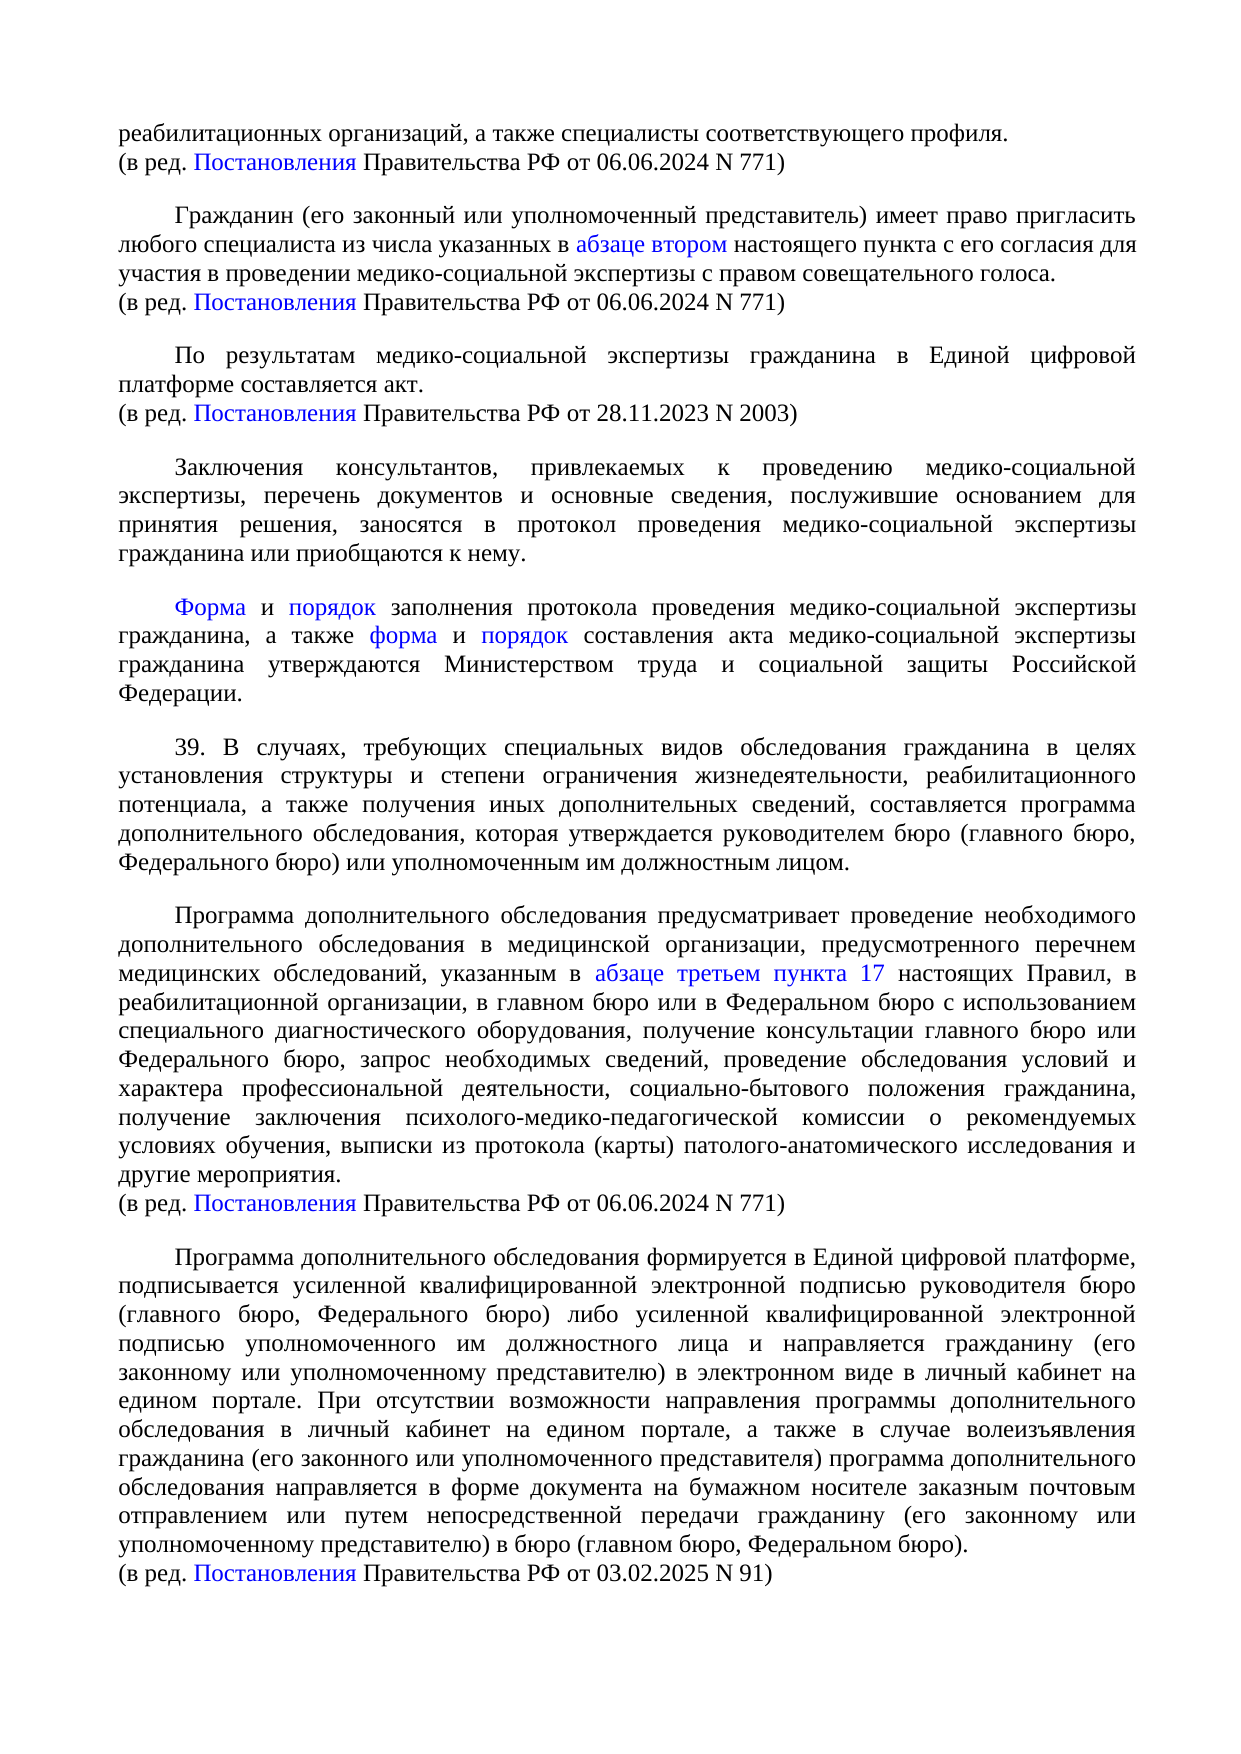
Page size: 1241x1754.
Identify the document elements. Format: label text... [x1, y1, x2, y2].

text Форма и порядок заполнения протокола проведения медико-социальной экспертизы гражданина, а также форма и порядок составления акта медико-социальной экспертизы гражданина утверждаются Министерством труда и социальной защиты Российской Федерации. [118, 592, 1137, 707]
text Программа дополнительного обследования формируется в Единой цифровой платформе, подписывается усиленной квалифицированной электронной подписью руководителя бюро (главного бюро, Федерального бюро) либо усиленной квалифицированной электронной подписью уполномоченного им должностного лица и направляется гражданину (его законному или уполномоченному представителю) в электронном виде в личный кабинет на едином портале. При отсутствии возможности направления программы дополнительного обследования в личный кабинет на едином портале, а также в случае волеизъявления гражданина (его законного или уполномоченного представителя) программа дополнительного обследования направляется в форме документа на бумажном носителе заказным почтовым отправлением или путем непосредственной передачи гражданину (его законному или уполномоченному представителю) в бюро (главном бюро, Федеральном бюро). [118, 1242, 1137, 1558]
text (в ред. Постановления Правительства РФ от 06.06.2024 N 771) [118, 1188, 1137, 1217]
text Гражданин (его законный или уполномоченный представитель) имеет право пригласить любого специалиста из числа указанных в абзаце втором настоящего пункта с его согласия для участия в проведении медико-социальной экспертизы с правом совещательного голоса. [118, 201, 1137, 287]
text Программа дополнительного обследования предусматривает проведение необходимого дополнительного обследования в медицинской организации, предусмотренного перечнем медицинских обследований, указанным в абзаце третьем пункта 17 настоящих Правил, в реабилитационной организации, в главном бюро или в Федеральном бюро с использованием специального диагностического оборудования, получение консультации главного бюро или Федерального бюро, запрос необходимых сведений, проведение обследования условий и характера профессиональной деятельности, социально-бытового положения гражданина, получение заключения психолого-медико-педагогической комиссии о рекомендуемых условиях обучения, выписки из протокола (карты) патолого-анатомического исследования и другие мероприятия. [118, 901, 1137, 1188]
text По результатам медико-социальной экспертизы гражданина в Единой цифровой платформе составляется акт. [118, 341, 1137, 398]
text (в ред. Постановления Правительства РФ от 28.11.2023 N 2003) [118, 398, 1137, 427]
text (в ред. Постановления Правительства РФ от 06.06.2024 N 771) [118, 147, 1137, 176]
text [118, 118, 1137, 147]
text Заключения консультантов, привлекаемых к проведению медико-социальной экспертизы, перечень документов и основные сведения, послужившие основанием для принятия решения, заносятся в протокол проведения медико-социальной экспертизы гражданина или приобщаются к нему. [118, 452, 1137, 567]
text (в ред. Постановления Правительства РФ от 03.02.2025 N 91) [118, 1558, 1137, 1587]
text (в ред. Постановления Правительства РФ от 06.06.2024 N 771) [118, 287, 1137, 316]
text 39. В случаях, требующих специальных видов обследования гражданина в целях установления структуры и степени ограничения жизнедеятельности, реабилитационного потенциала, а также получения иных дополнительных сведений, составляется программа дополнительного обследования, которая утверждается руководителем бюро (главного бюро, Федерального бюро) или уполномоченным им должностным лицом. [118, 732, 1137, 876]
